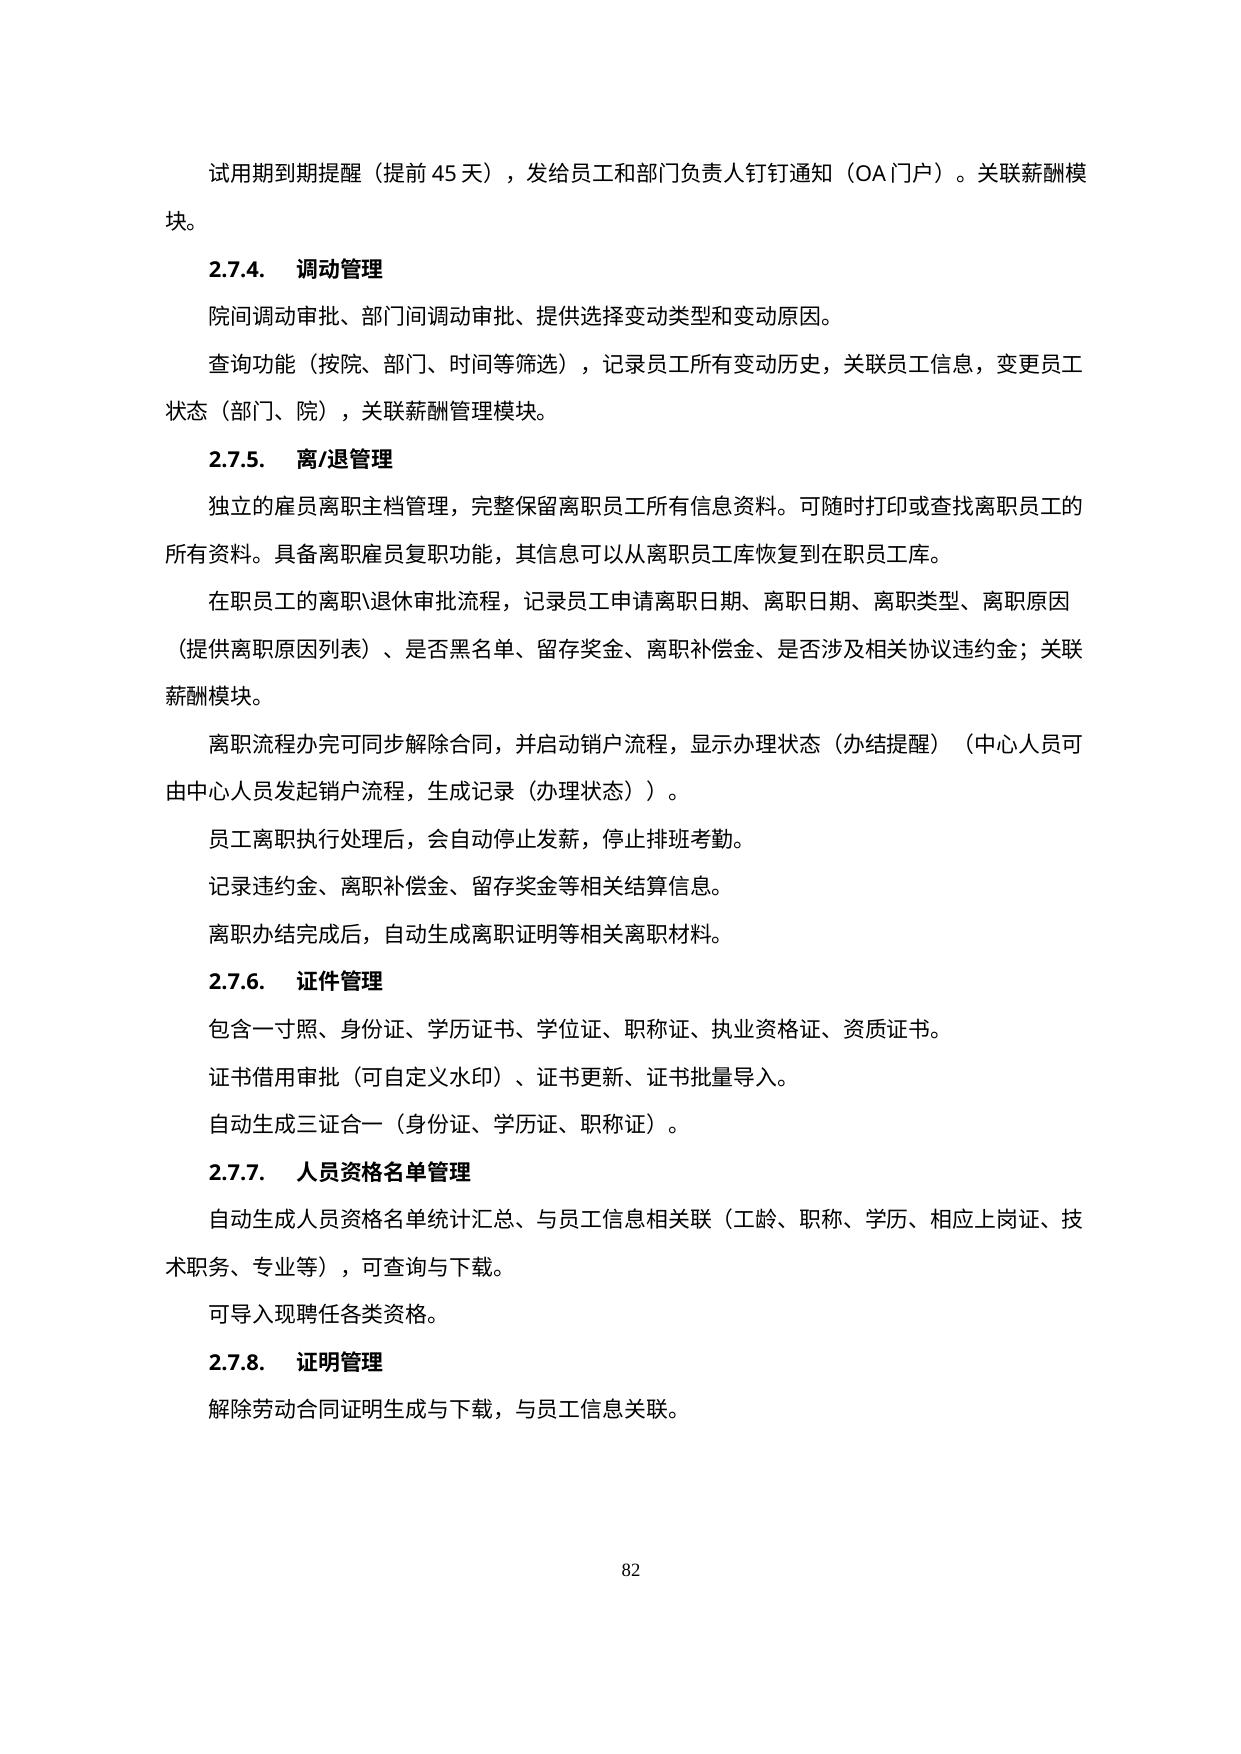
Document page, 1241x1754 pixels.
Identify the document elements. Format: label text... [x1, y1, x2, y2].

text 查询功能（按院、部门、时间等筛选），记录员工所有变动历史，关联员工信息，变更员工状态（部门、院），关联薪酬管理模块。 [165, 347, 1097, 426]
subtitle 人员资格名单管理 [165, 1154, 1097, 1186]
subtitle 离/退管理 [165, 442, 1097, 473]
text 包含一寸照、身份证、学历证书、学位证、职称证、执业资格证、资质证书。 [165, 1012, 1097, 1044]
text 员工离职执行处理后，会自动停止发薪，停止排班考勤。 [165, 822, 1097, 853]
subtitle 证明管理 [165, 1344, 1097, 1376]
text 试用期到期提醒（提前45天），发给员工和部门负责人钉钉通知（OA门户）。关联薪酬模块。 [165, 156, 1097, 236]
text 独立的雇员离职主档管理，完整保留离职员工所有信息资料。可随时打印或查找离职员工的所有资料。具备离职雇员复职功能，其信息可以从离职员工库恢复到在职员工库。 [165, 489, 1097, 568]
text 在职员工的离职\退休审批流程，记录员工申请离职日期、离职日期、离职类型、离职原因（提供离职原因列表）、是否黑名单、留存奖金、离职补偿金、是否涉及相关协议违约金；关联薪酬模块。 [165, 584, 1097, 711]
text 离职流程办完可同步解除合同，并启动销户流程，显示办理状态（办结提醒）（中心人员可由中心人员发起销户流程，生成记录（办理状态））。 [165, 727, 1097, 806]
text 记录违约金、离职补偿金、留存奖金等相关结算信息。 [165, 869, 1097, 901]
text 自动生成人员资格名单统计汇总、与员工信息相关联（工龄、职称、学历、相应上岗证、技术职务、专业等），可查询与下载。 [165, 1202, 1097, 1281]
text 自动生成三证合一（身份证、学历证、职称证）。 [165, 1107, 1097, 1139]
text 解除劳动合同证明生成与下载，与员工信息关联。 [165, 1392, 1097, 1424]
text 证书借用审批（可自定义水印）、证书更新、证书批量导入。 [165, 1059, 1097, 1091]
subtitle 调动管理 [165, 252, 1097, 283]
subtitle 证件管理 [165, 964, 1097, 996]
text 院间调动审批、部门间调动审批、提供选择变动类型和变动原因。 [165, 299, 1097, 331]
text 离职办结完成后，自动生成离职证明等相关离职材料。 [165, 917, 1097, 948]
text 可导入现聘任各类资格。 [165, 1297, 1097, 1329]
